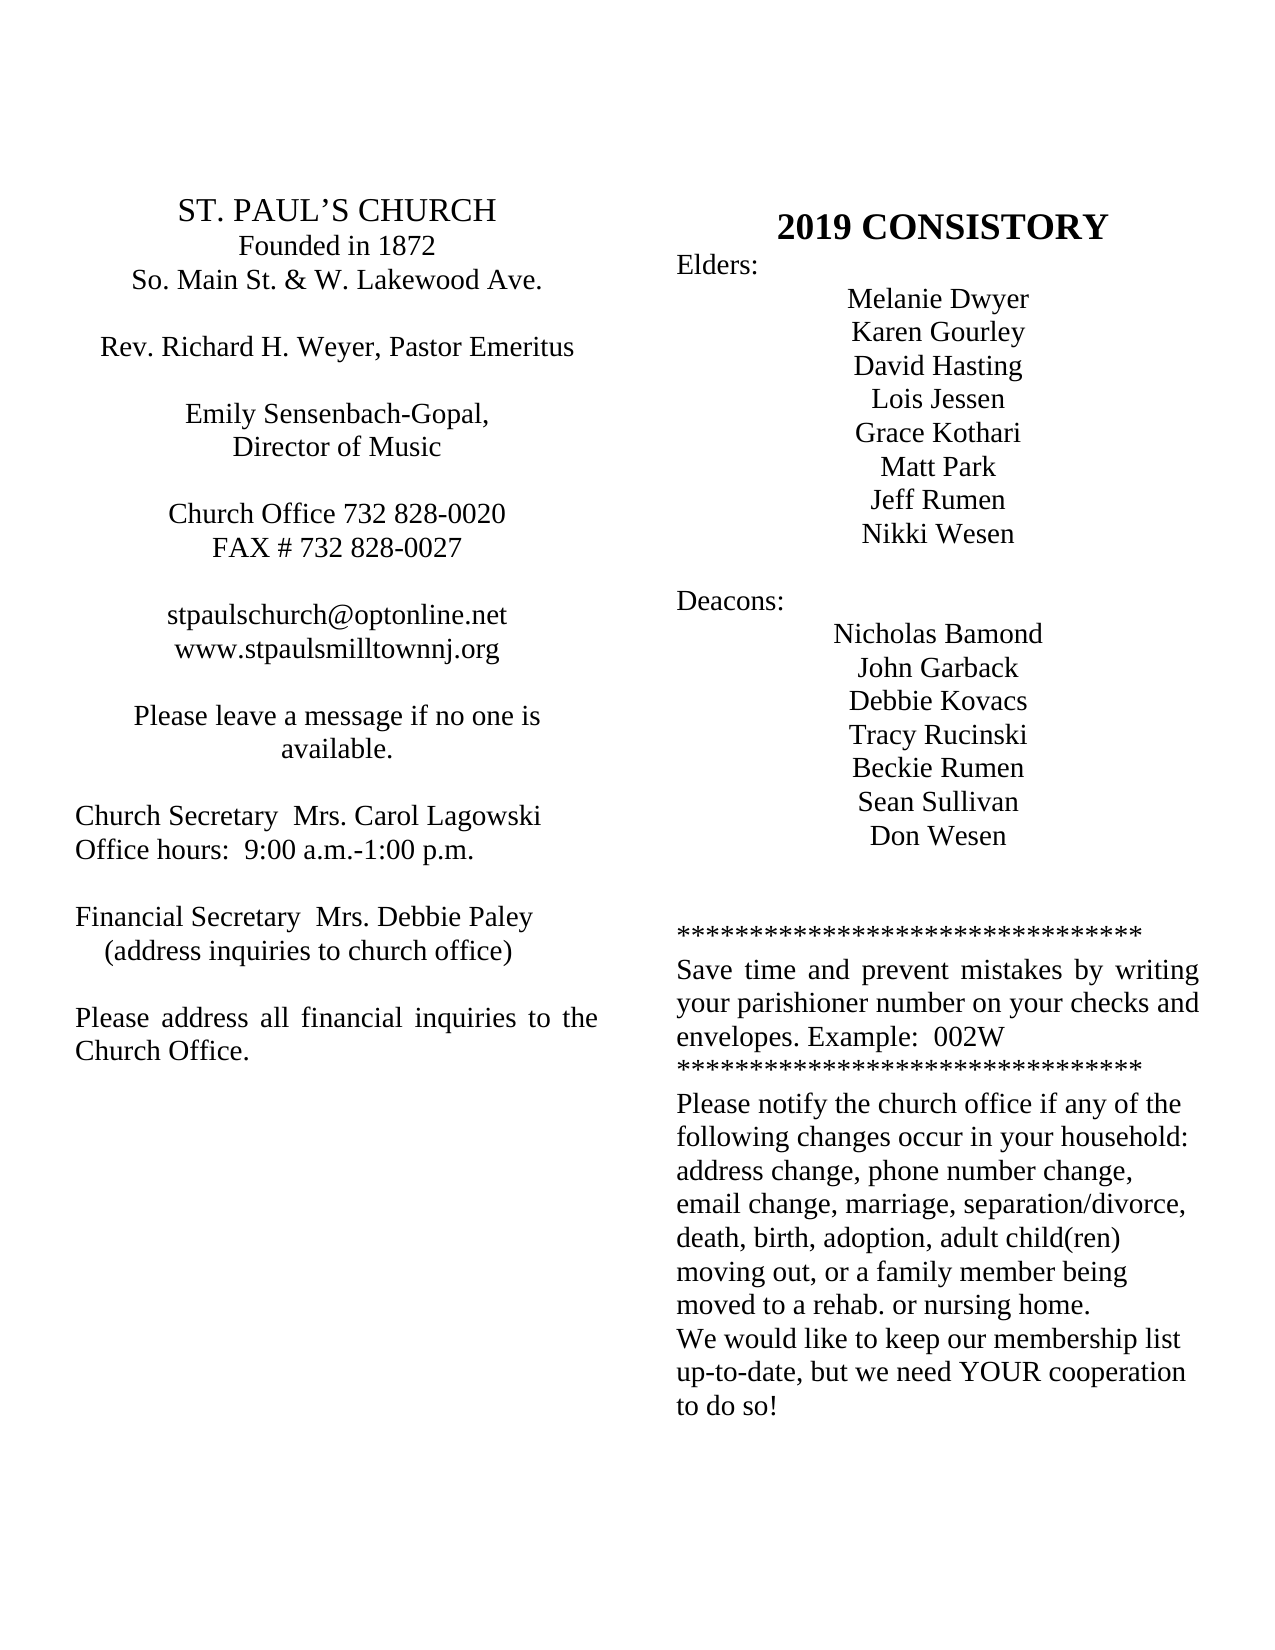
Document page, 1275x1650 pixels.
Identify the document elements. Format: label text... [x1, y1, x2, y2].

text Grace Kothari [676, 415, 1200, 449]
text Matt Park [676, 449, 1200, 482]
text David Hasting [676, 348, 1200, 382]
text Nicholas Bamond [676, 616, 1200, 650]
text Tracy Rucinski [676, 717, 1200, 751]
text ******************************** [676, 1052, 1200, 1086]
text stpaulschurch@optonline.net [75, 597, 599, 631]
text Rev. Richard H. Weyer, Pastor Emeritus [75, 329, 599, 362]
text Jeff Rumen [676, 482, 1200, 516]
text Lois Jessen [676, 382, 1200, 415]
text Please leave a message if no one is available. [75, 698, 599, 765]
text Emily Sensenbach-Gopal, [75, 396, 599, 429]
text Church Office 732 828-0020 [75, 497, 599, 530]
text ST. PAUL’S CHURCH [75, 190, 599, 228]
text Don Wesen [676, 818, 1200, 851]
text Deacons: [676, 583, 1200, 616]
text Beckie Rumen [676, 751, 1200, 784]
text Financial Secretary Mrs. Debbie Paley [75, 899, 599, 933]
text Office hours: 9:00 a.m.-1:00 p.m. [75, 832, 599, 866]
text Please notify the church office if any of the following changes occur in your household: address change, phone number change, email change, marriage, separation/divorce, death, birth, adoption, adult child(ren) moving out, or a family member being moved to a rehab. or nursing home. [676, 1086, 1200, 1321]
text (address inquiries to church office) [75, 933, 599, 966]
text FAX # 732 828-0027 [75, 530, 599, 564]
text Nikki Wesen [676, 516, 1200, 549]
text So. Main St. & W. Lakewood Ave. [75, 262, 599, 295]
text Director of Music [75, 429, 599, 463]
text We would like to keep our membership list up-to-date, but we need YOUR cooperation to do so! [676, 1321, 1200, 1421]
text Sean Sullivan [676, 784, 1200, 818]
text Founded in 1872 [75, 228, 599, 262]
text ******************************** [676, 918, 1200, 952]
text Karen Gourley [676, 314, 1200, 348]
subtitle Church Secretary Mrs. Carol Lagowski [75, 798, 599, 832]
text Save time and prevent mistakes by writing your parishioner number on your checks and envelopes. Example: 002W [676, 952, 1200, 1052]
text Melanie Dwyer [676, 281, 1200, 314]
text 2019 CONSISTORY [676, 204, 1200, 247]
text Please address all financial inquiries to the Church Office. [75, 1000, 599, 1067]
text www.stpaulsmilltownnj.org [75, 631, 599, 664]
text Elders: [676, 247, 1200, 281]
text Debbie Kovacs [676, 683, 1200, 717]
text John Garback [676, 650, 1200, 683]
